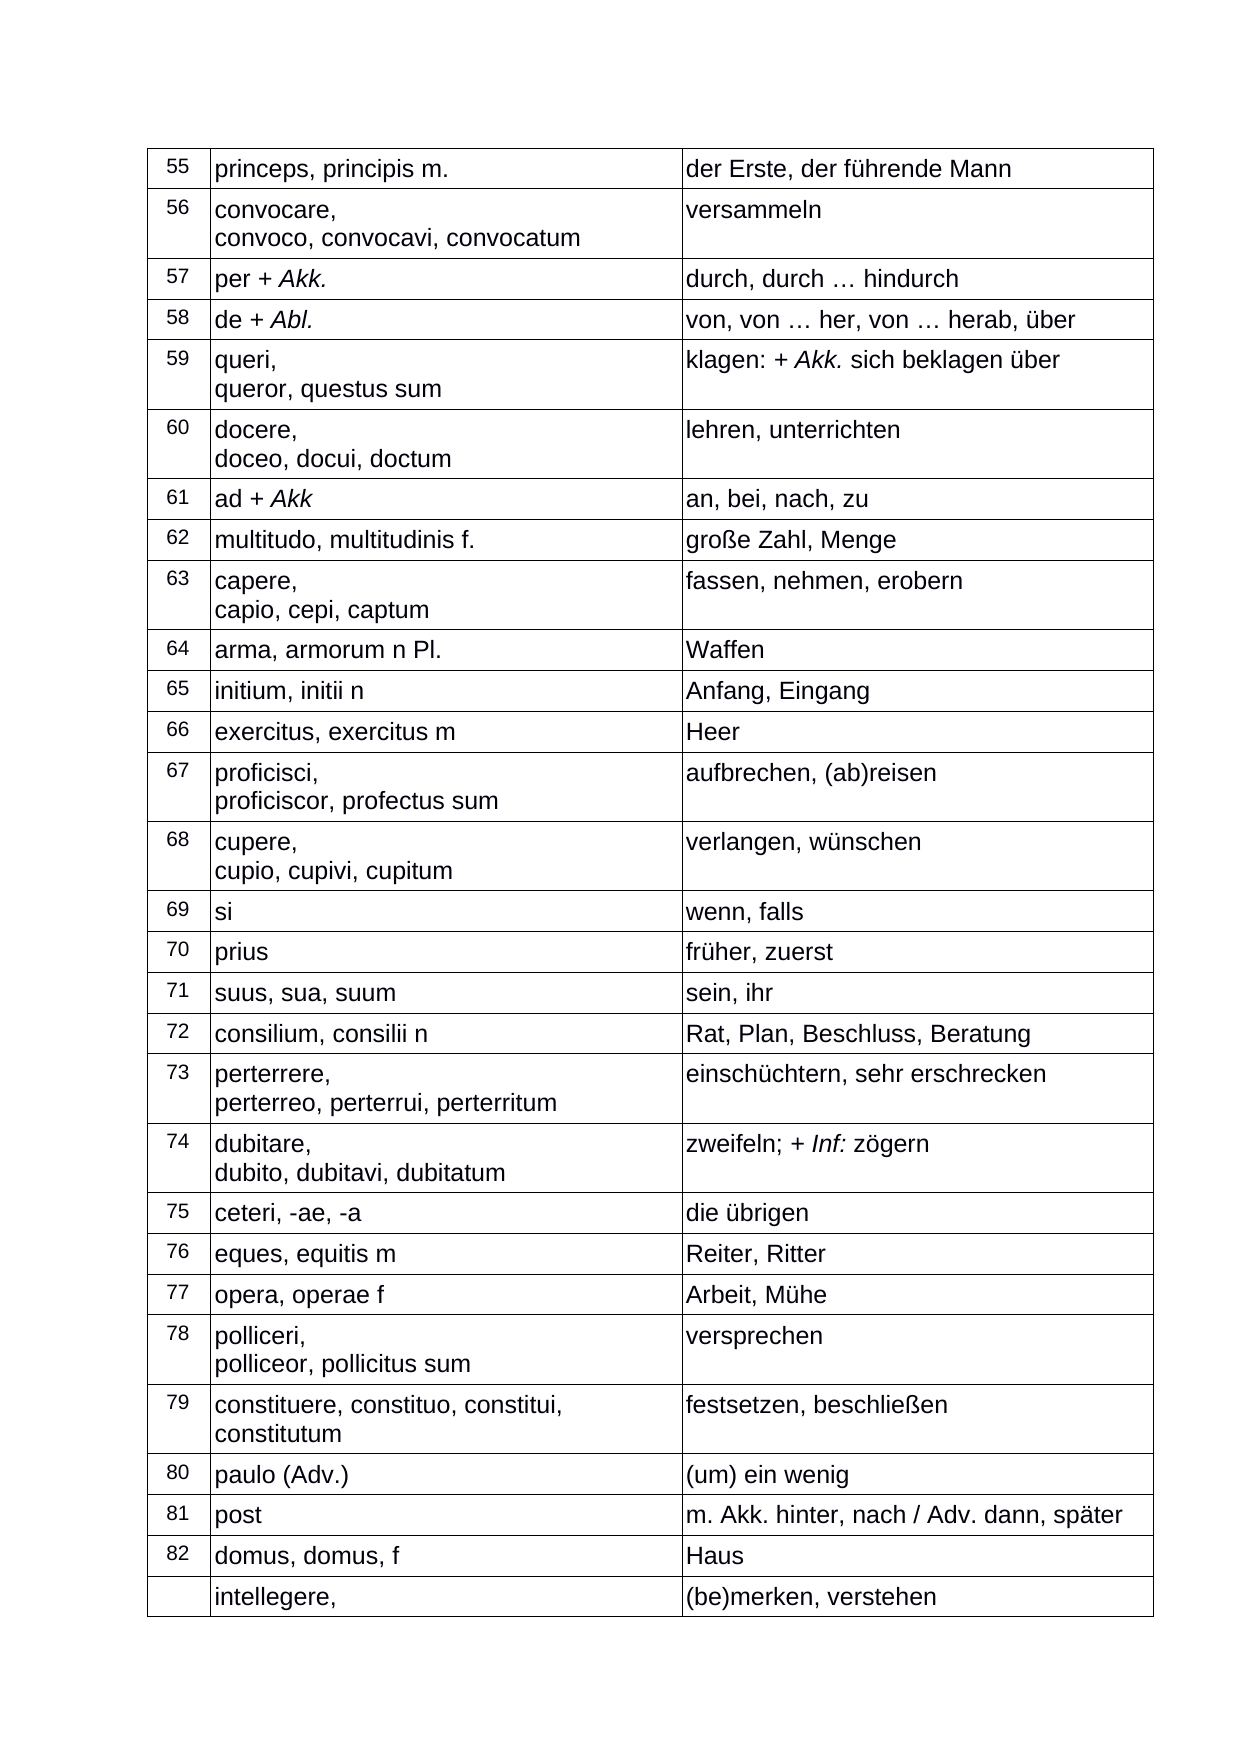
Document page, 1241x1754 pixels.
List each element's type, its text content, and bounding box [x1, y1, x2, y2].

table_cell Anfang, Eingang [683, 671, 1153, 711]
table_cell dubitare, dubito, dubitavi, dubitatum [211, 1124, 682, 1192]
table_cell klagen: + Akk. sich beklagen über [683, 340, 1153, 409]
table_cell 77 [148, 1275, 210, 1314]
table_cell ceteri, -ae, -a [211, 1193, 682, 1233]
table_cell sein, ihr [683, 973, 1153, 1012]
table_cell m. Akk. hinter, nach / Adv. dann, später [683, 1495, 1153, 1535]
table_cell 55 [148, 149, 210, 188]
table_cell 60 [148, 410, 210, 478]
table_cell verlangen, wünschen [683, 822, 1153, 890]
table_cell 76 [148, 1234, 210, 1274]
table_cell früher, zuerst [683, 932, 1153, 972]
table_cell princeps, principis m. [211, 149, 682, 188]
table_cell 63 [148, 561, 210, 629]
table_cell lehren, unterrichten [683, 410, 1153, 478]
table_cell 58 [148, 300, 210, 339]
table_cell 59 [148, 340, 210, 409]
table_cell perterrere, perterreo, perterrui, perterritum [211, 1054, 682, 1123]
table_cell opera, operae f [211, 1275, 682, 1314]
table_cell queri, queror, questus sum [211, 340, 682, 409]
table_cell (um) ein wenig [683, 1454, 1153, 1494]
table_cell multitudo, multitudinis f. [211, 520, 682, 560]
table_cell der Erste, der führende Mann [683, 149, 1153, 188]
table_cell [683, 1577, 1153, 1616]
table_cell Rat, Plan, Beschluss, Beratung [683, 1014, 1153, 1053]
table_cell constituere, constituo, constitui, constitutum [211, 1385, 682, 1453]
table_cell 70 [148, 932, 210, 972]
table_cell durch, durch … hindurch [683, 259, 1153, 298]
table_cell Heer [683, 712, 1153, 751]
table_cell versammeln [683, 189, 1153, 258]
table_cell polliceri, polliceor, pollicitus sum [211, 1315, 682, 1384]
table_cell proficisci, proficiscor, profectus sum [211, 753, 682, 821]
table_cell eques, equitis m [211, 1234, 682, 1274]
table_cell 71 [148, 973, 210, 1012]
table_cell arma, armorum n Pl. [211, 630, 682, 670]
table_cell suus, sua, suum [211, 973, 682, 1012]
table_cell capere, capio, cepi, captum [211, 561, 682, 629]
table_cell 62 [148, 520, 210, 560]
table_cell Haus [683, 1536, 1153, 1576]
table_cell per + Akk. [211, 259, 682, 298]
table_cell 65 [148, 671, 210, 711]
table_cell 74 [148, 1124, 210, 1192]
table_cell Arbeit, Mühe [683, 1275, 1153, 1314]
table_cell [211, 1577, 682, 1616]
table_cell festsetzen, beschließen [683, 1385, 1153, 1453]
table_cell prius [211, 932, 682, 972]
table_cell 57 [148, 259, 210, 298]
table_cell 56 [148, 189, 210, 258]
table_cell 80 [148, 1454, 210, 1494]
table_cell domus, domus, f [211, 1536, 682, 1576]
table_cell Reiter, Ritter [683, 1234, 1153, 1274]
table_cell 64 [148, 630, 210, 670]
table_cell post [211, 1495, 682, 1535]
table_cell paulo (Adv.) [211, 1454, 682, 1494]
table_cell docere, doceo, docui, doctum [211, 410, 682, 478]
table_cell einschüchtern, sehr erschrecken [683, 1054, 1153, 1123]
table_cell wenn, falls [683, 891, 1153, 931]
table_cell fassen, nehmen, erobern [683, 561, 1153, 629]
table_cell cupere, cupio, cupivi, cupitum [211, 822, 682, 890]
table_cell convocare, convoco, convocavi, convocatum [211, 189, 682, 258]
table_cell 73 [148, 1054, 210, 1123]
table_cell 81 [148, 1495, 210, 1535]
table_cell 82 [148, 1536, 210, 1576]
table_cell 67 [148, 753, 210, 821]
table_cell 66 [148, 712, 210, 751]
table_cell 79 [148, 1385, 210, 1453]
table_cell ad + Akk [211, 479, 682, 519]
table_cell versprechen [683, 1315, 1153, 1384]
table_cell 78 [148, 1315, 210, 1384]
table_cell initium, initii n [211, 671, 682, 711]
table_cell aufbrechen, (ab)reisen [683, 753, 1153, 821]
table_cell 72 [148, 1014, 210, 1053]
table_cell zweifeln; + Inf: zögern [683, 1124, 1153, 1192]
table_cell von, von … her, von … herab, über [683, 300, 1153, 339]
table_cell 83 [148, 1577, 210, 1616]
table_cell exercitus, exercitus m [211, 712, 682, 751]
table_cell 69 [148, 891, 210, 931]
table_cell an, bei, nach, zu [683, 479, 1153, 519]
table_cell si [211, 891, 682, 931]
table_cell große Zahl, Menge [683, 520, 1153, 560]
table_cell de + Abl. [211, 300, 682, 339]
table_cell consilium, consilii n [211, 1014, 682, 1053]
table_cell 68 [148, 822, 210, 890]
table_cell Waffen [683, 630, 1153, 670]
table_cell die übrigen [683, 1193, 1153, 1233]
table_cell 61 [148, 479, 210, 519]
table_cell 75 [148, 1193, 210, 1233]
